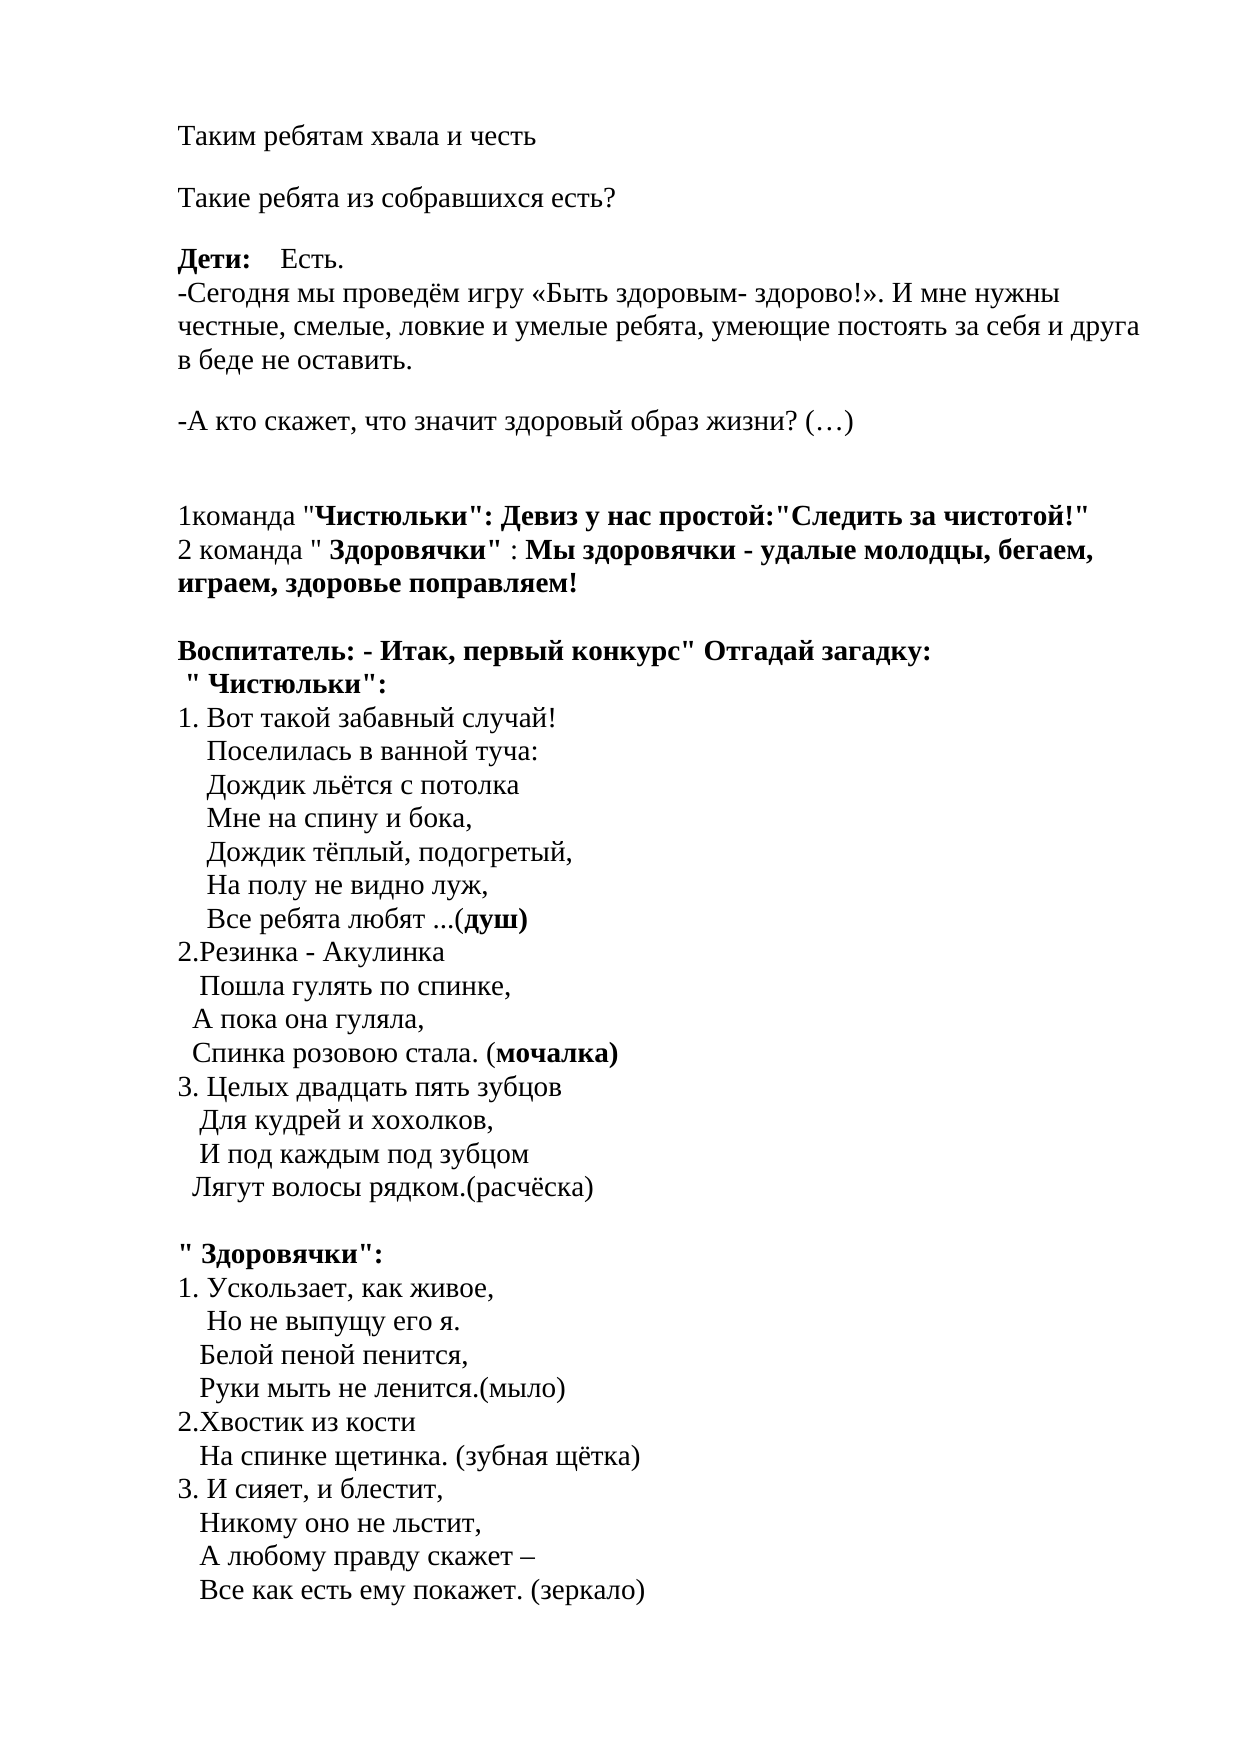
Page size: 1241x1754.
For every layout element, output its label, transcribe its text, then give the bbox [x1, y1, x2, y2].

text Для кудрей и хохолков, [177, 1102, 1152, 1136]
text Воспитатель: - Итак, первый конкурс" Отгадай загадку: [177, 633, 1152, 666]
text Дождик тёплый, подогретый, [177, 834, 1152, 867]
text На спинке щетинка. (зубная щётка) [177, 1438, 1152, 1471]
text А пока она гуляла, [177, 1002, 1152, 1035]
text 2.Резинка - Акулинка [177, 934, 1152, 968]
text Руки мыть не ленится.(мыло) [177, 1371, 1152, 1404]
text На полу не видно луж, [177, 867, 1152, 901]
text Поселилась в ванной туча: [177, 733, 1152, 767]
text 3. И сияет, и блестит, [177, 1471, 1152, 1505]
text Такие ребята из собравшихся есть? [177, 180, 1152, 241]
text Все как есть ему покажет. (зеркало) [177, 1572, 1152, 1605]
text Белой пеной пенится, [177, 1337, 1152, 1371]
text Но не выпущу его я. [177, 1303, 1152, 1337]
text " Здоровячки": [177, 1236, 1152, 1270]
text И под каждым под зубцом [177, 1136, 1152, 1169]
text Дождик льётся с потолка [177, 767, 1152, 800]
text -Сегодня мы проведём игру «Быть здоровым- здорово!». И мне нужны честные, смелые, ловкие и умелые ребята, умеющие постоять за себя и друга в беде не оставить. [177, 275, 1152, 403]
text Дети: Есть. [177, 241, 1152, 275]
text А любому правду скажет – [177, 1538, 1152, 1572]
text Никому оно не льстит, [177, 1505, 1152, 1538]
text " Чистюльки": [177, 666, 1152, 700]
text Лягут волосы рядком.(расчёска) [177, 1169, 1152, 1203]
text -А кто скажет, что значит здоровый образ жизни? (…) [177, 403, 1152, 465]
text Мне на спину и бока, [177, 800, 1152, 834]
text Все ребята любят ...(душ) [177, 901, 1152, 934]
text 1. Вот такой забавный случай! [177, 700, 1152, 733]
text 2 команда " Здоровячки" : Мы здоровячки - удалые молодцы, бегаем, играем, здоровье поправляем! [177, 532, 1152, 599]
text 2.Хвостик из кости [177, 1404, 1152, 1438]
text Спинка розовою стала. (мочалка) [177, 1035, 1152, 1069]
text Таким ребятам хвала и честь [177, 118, 1152, 180]
text Пошла гулять по спинке, [177, 968, 1152, 1002]
text 1команда "Чистюльки": Девиз у нас простой:"Следить за чистотой!" [177, 465, 1152, 532]
text 1. Ускользает, как живое, [177, 1270, 1152, 1303]
text 3. Целых двадцать пять зубцов [177, 1069, 1152, 1102]
